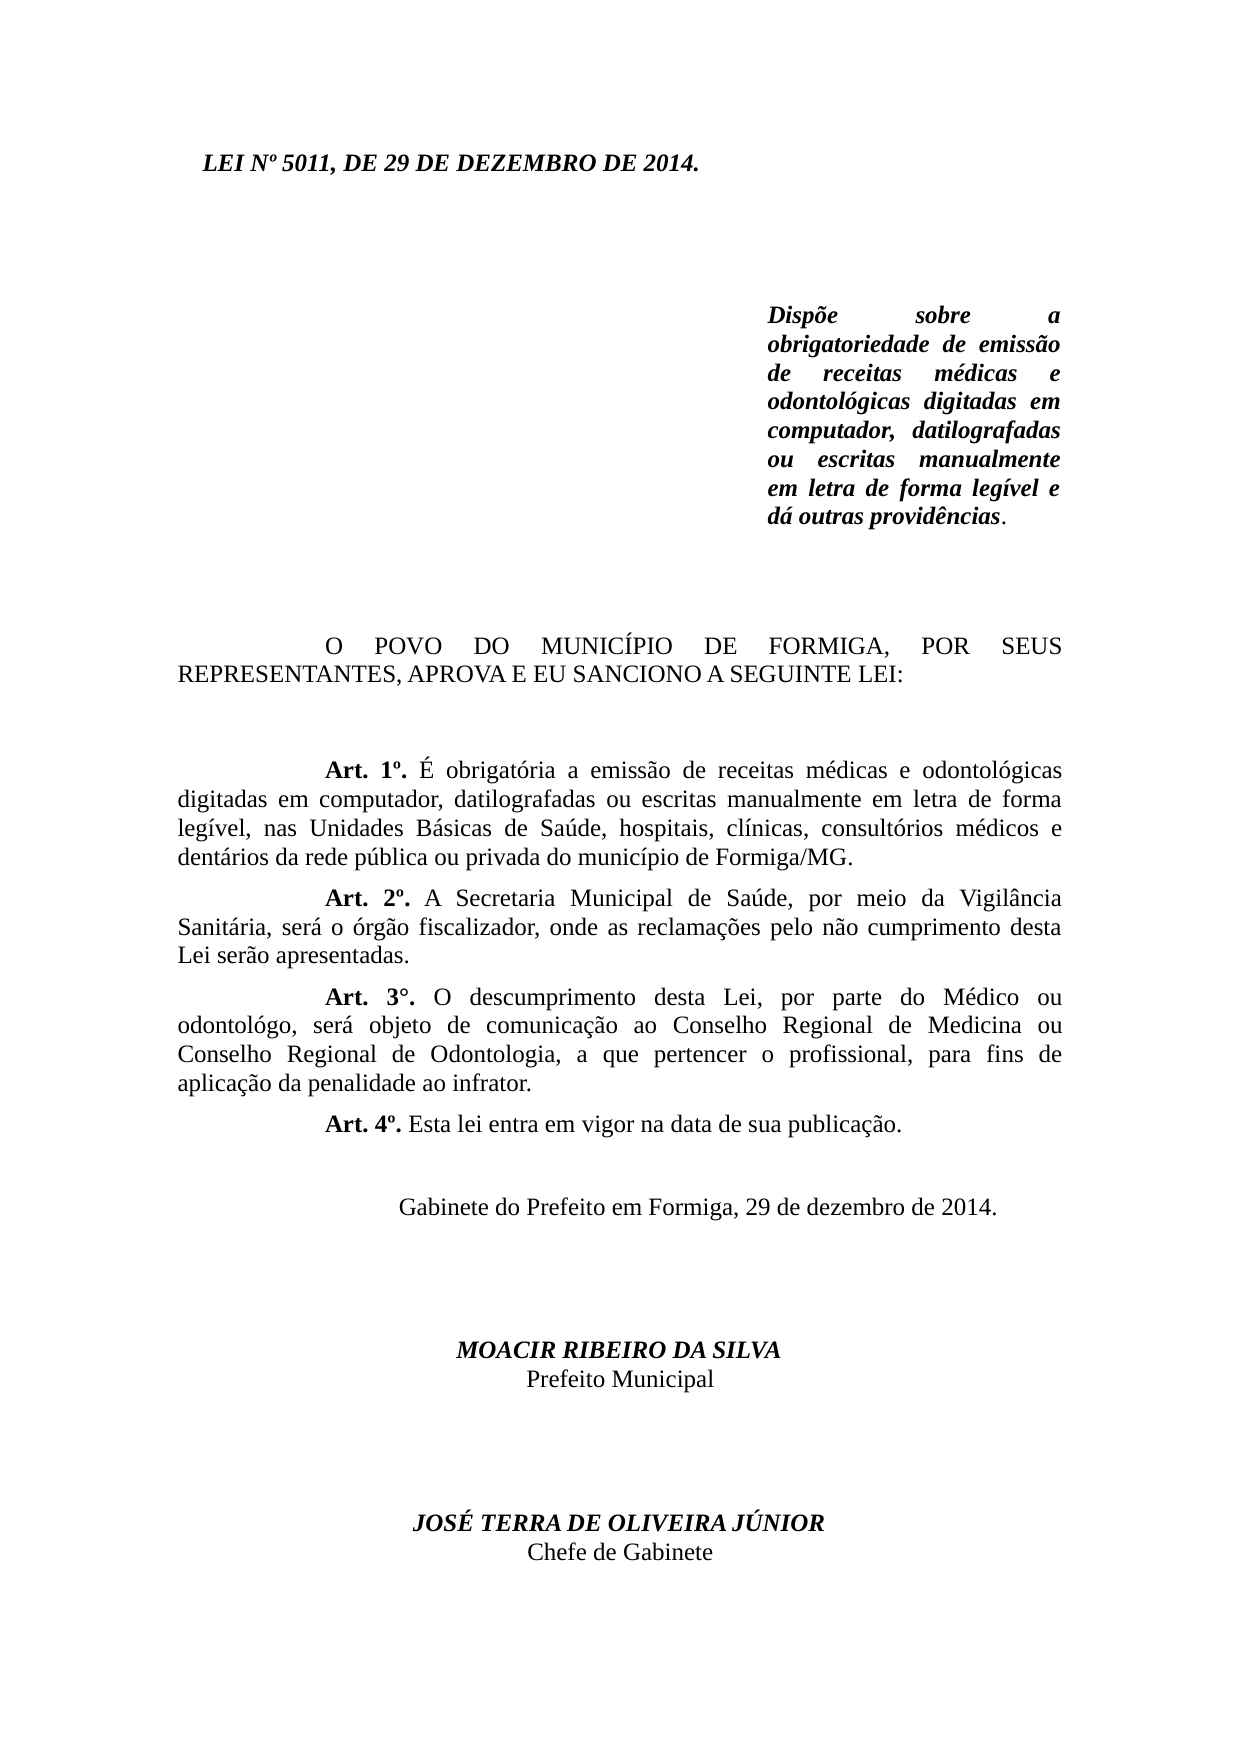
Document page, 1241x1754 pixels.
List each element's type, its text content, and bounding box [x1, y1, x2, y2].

text LEI Nº 5011, DE 29 DE DEZEMBRO DE 2014. [177, 148, 1063, 176]
text Art. 2º. A Secretaria Municipal de Saúde, por meio da Vigilância Sanitária, será o órgão fiscalizador, onde as reclamações pelo não cumprimento desta Lei serão apresentadas. [177, 883, 1063, 969]
text Art. 1º. É obrigatória a emissão de receitas médicas e odontológicas digitadas em computador, datilografadas ou escritas manualmente em letra de forma legível, nas Unidades Básicas de Saúde, hospitais, clínicas, consultórios médicos e dentários da rede pública ou privada do município de Formiga/MG. [177, 755, 1063, 870]
text Prefeito Municipal [177, 1364, 1063, 1393]
text O POVO DO MUNICÍPIO DE FORMIGA, POR SEUS REPRESENTANTES, APROVA E EU SANCIONO A SEGUINTE LEI: [177, 631, 1063, 688]
text Art. 3°. O descumprimento desta Lei, por parte do Médico ou odontológo, será objeto de comunicação ao Conselho Regional de Medicina ou Conselho Regional de Odontologia, a que pertencer o profissional, para fins de aplicação da penalidade ao infrator. [177, 982, 1063, 1097]
text JOSÉ TERRA DE OLIVEIRA JÚNIOR [177, 1508, 1063, 1537]
text Art. 4º. Esta lei entra em vigor na data de sua publicação. [177, 1109, 1063, 1138]
text Dispõe sobre a obrigatoriedade de emissão de receitas médicas e odontológicas digitadas em computador, datilografadas ou escritas manualmente em letra de forma legível e dá outras providências. [767, 300, 1063, 530]
text Chefe de Gabinete [177, 1537, 1063, 1565]
text MOACIR RIBEIRO DA SILVA [177, 1335, 1063, 1364]
text Gabinete do Prefeito em Formiga, 29 de dezembro de 2014. [251, 1192, 1063, 1220]
